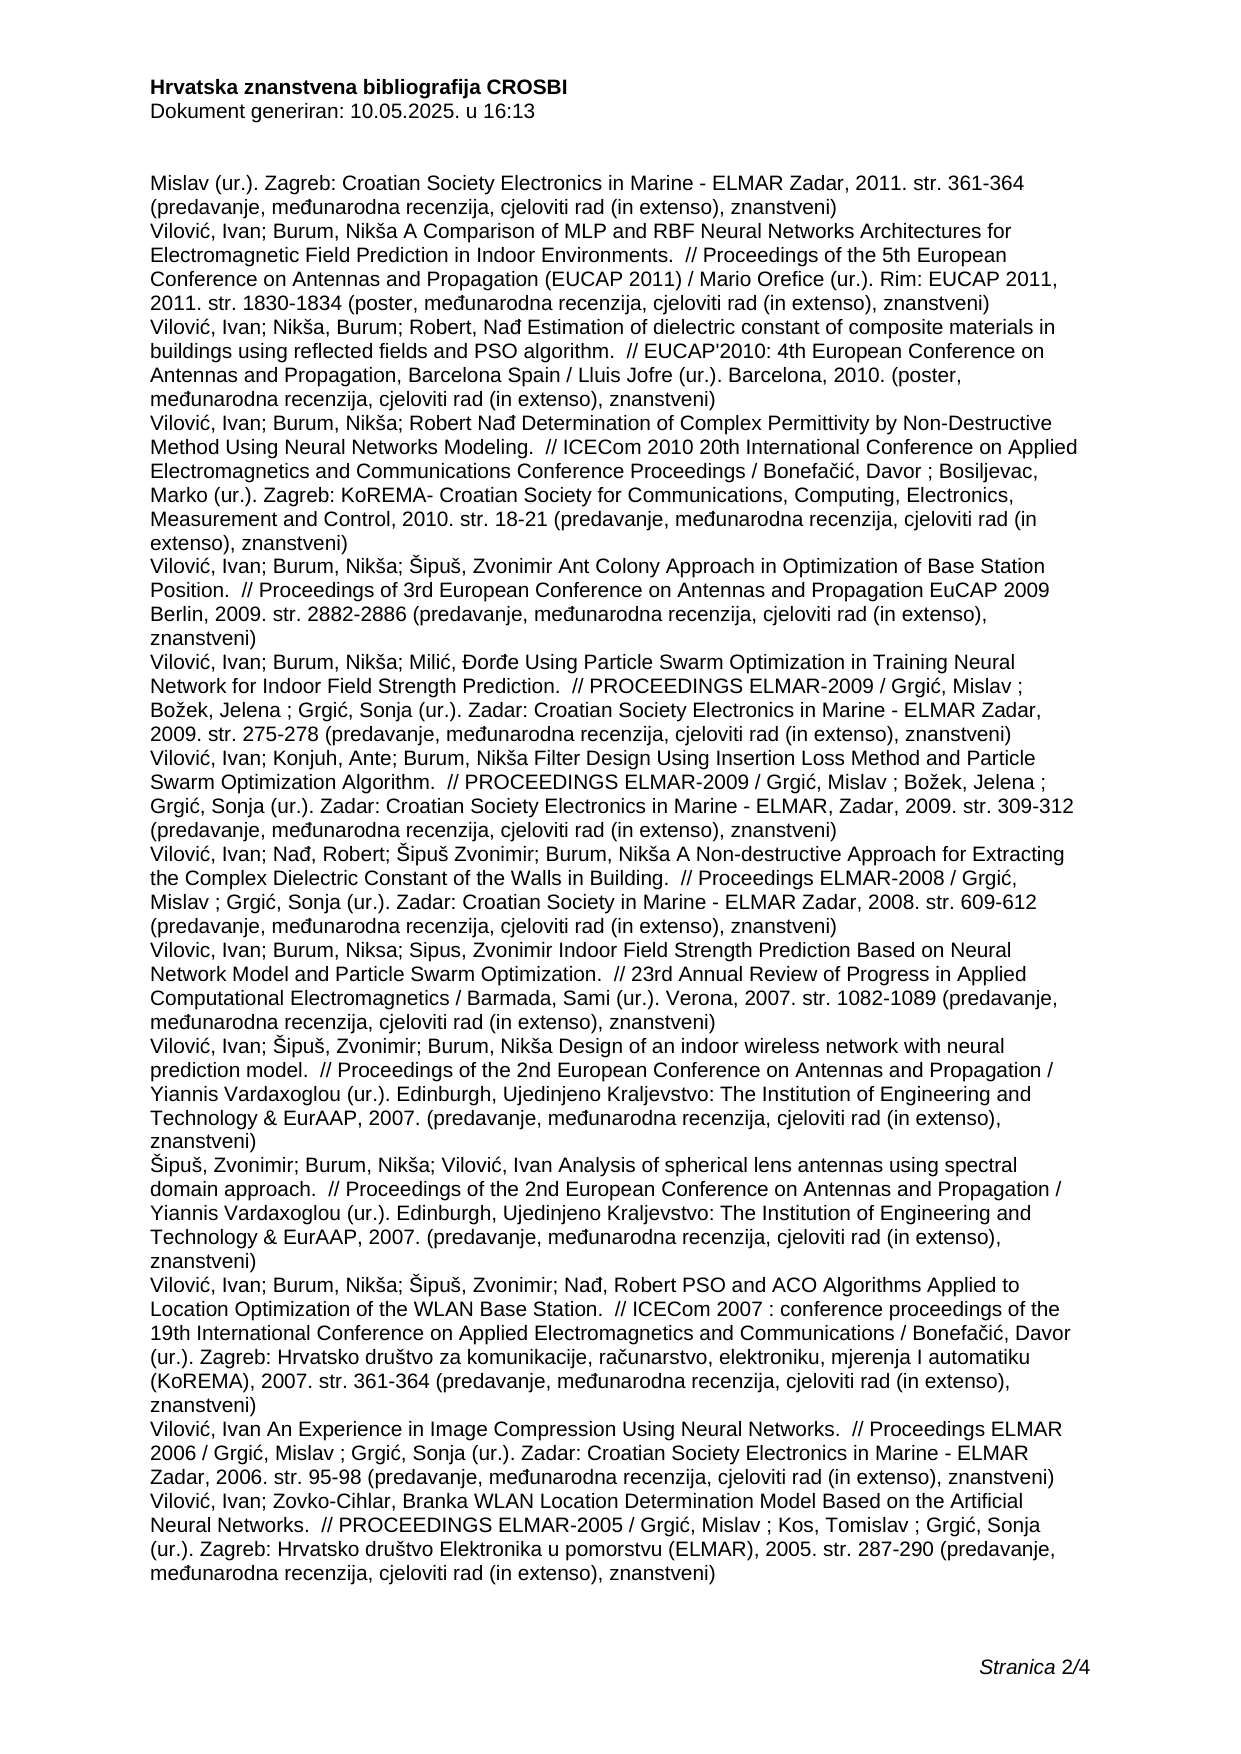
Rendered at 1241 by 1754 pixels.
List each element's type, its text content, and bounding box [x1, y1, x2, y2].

text Vilović, Ivan; Šipuš, Zvonimir; Burum, Nikša [150, 1033, 1090, 1153]
text Vilović, Ivan; Burum, Nikša; Robert Nađ [150, 411, 1090, 554]
text Šipuš, Zvonimir; Burum, Nikša; Vilović, Ivan [150, 1153, 1090, 1273]
text Vilović, Ivan; Burum, Nikša [150, 219, 1090, 315]
text Vilović, Ivan; Nađ, Robert; Šipuš Zvonimir; Burum, Nikša [150, 842, 1090, 938]
text Vilović, Ivan; Burum, Nikša; Šipuš, Zvonimir; Nađ, Robert [150, 1273, 1090, 1417]
text Vilović, Ivan; Nikša, Burum; Robert, Nađ [150, 315, 1090, 411]
text Vilović, Ivan [150, 1417, 1090, 1489]
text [150, 171, 1090, 219]
text Vilović, Ivan; Burum, Nikša; Milić, Đorđe [150, 650, 1090, 746]
text Vilović, Ivan; Konjuh, Ante; Burum, Nikša [150, 746, 1090, 842]
text Vilovic, Ivan; Burum, Niksa; Sipus, Zvonimir [150, 938, 1090, 1033]
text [150, 1489, 1090, 1584]
text Vilović, Ivan; Burum, Nikša; Šipuš, Zvonimir [150, 554, 1090, 650]
